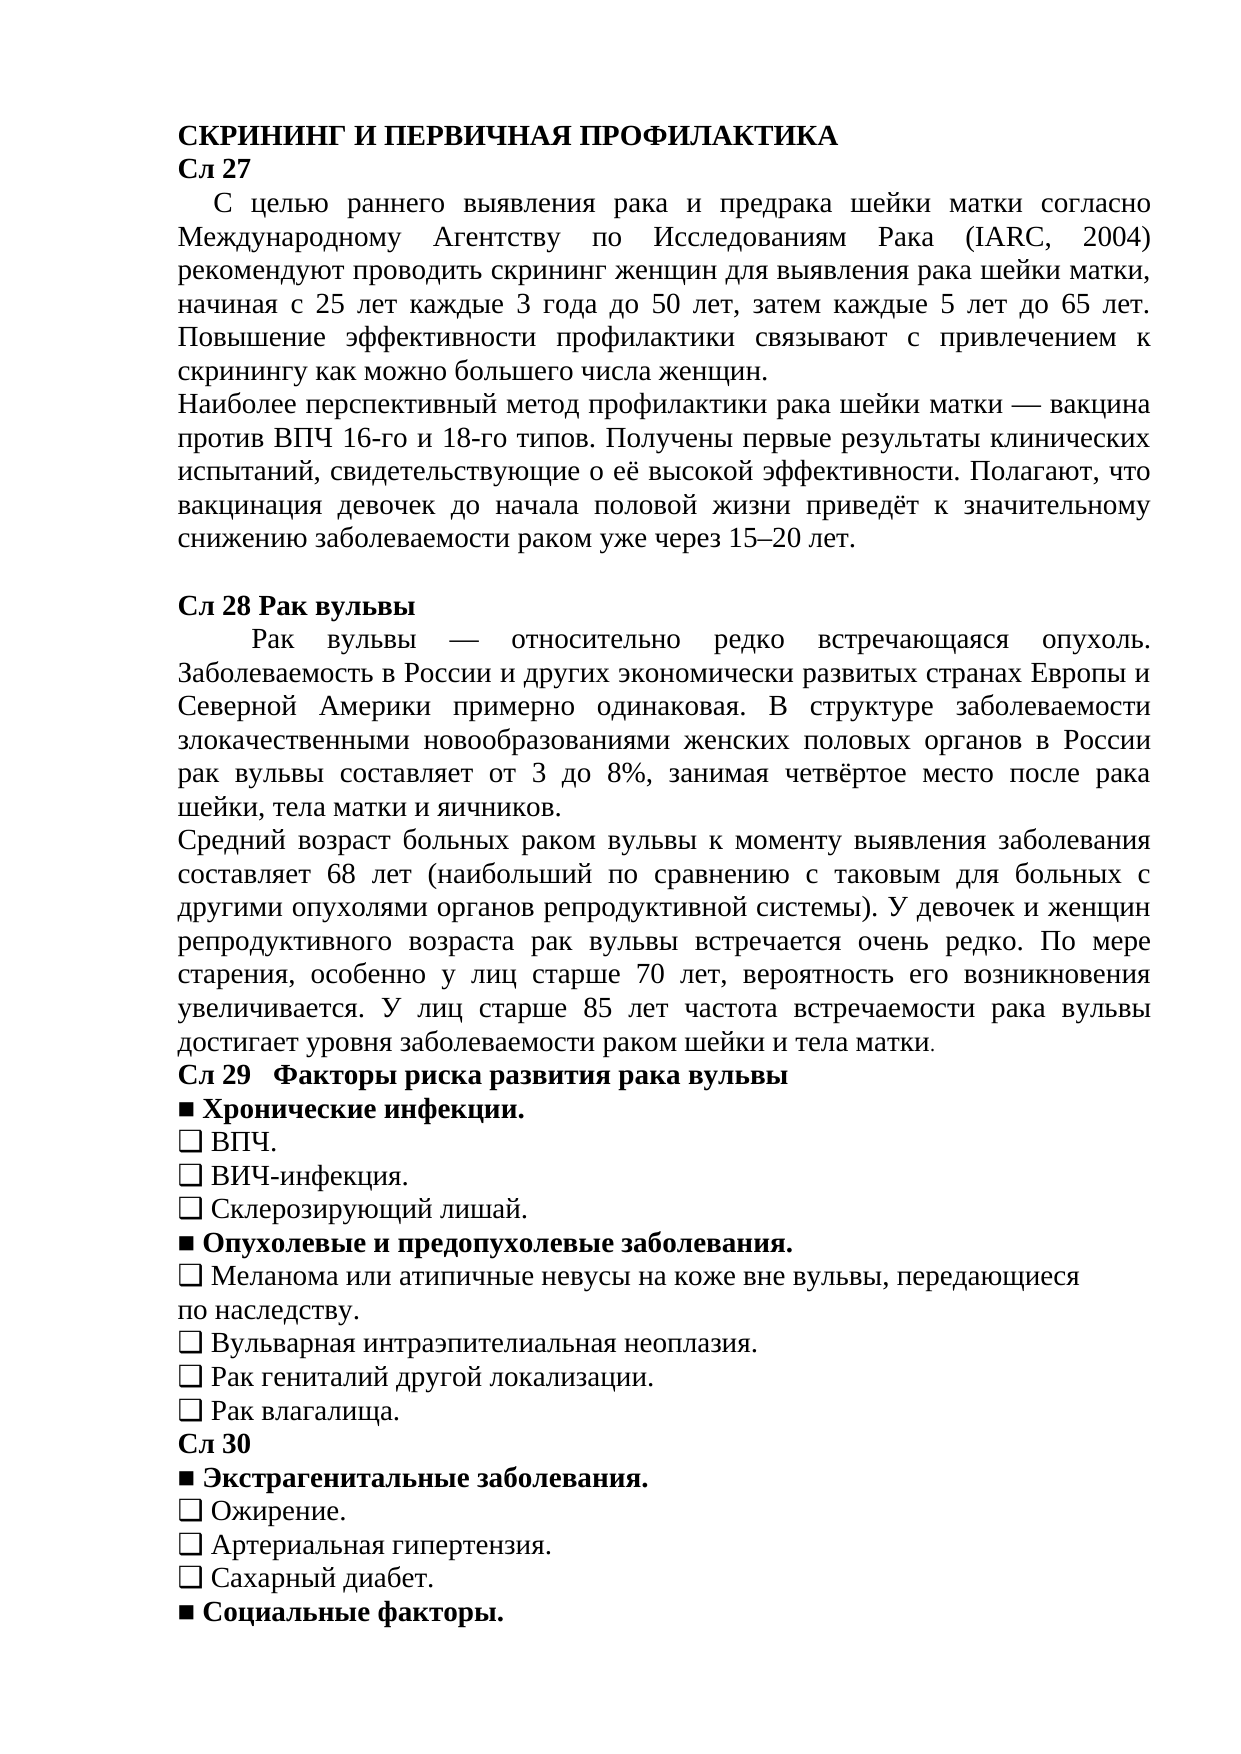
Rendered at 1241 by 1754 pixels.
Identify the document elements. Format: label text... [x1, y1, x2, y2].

text Средний возраст больных раком вульвы к моменту выявления заболевания составляет 68 лет (наибольший по сравнению с таковым для больных с другими опухолями органов репродуктивной системы). У девочек и женщин репродуктивного возраста рак вульвы встречается очень редко. По мере старения, особенно у лиц старше 70 лет, вероятность его возникновения увеличивается. У лиц старше 85 лет частота встречаемости рака вульвы достигает уровня заболеваемости раком шейки и тела матки. [177, 822, 1152, 1057]
text ■ Экстрагенитальные заболевания. [177, 1460, 1152, 1493]
text ■ Хронические инфекции. [177, 1091, 1152, 1124]
text по наследству. [177, 1292, 1152, 1326]
text ❑ Меланома или атипичные невусы на коже вне вульвы, передающиеся [177, 1258, 1152, 1292]
text Рак вульвы — относительно редко встречающаяся опухоль. Заболеваемость в России и других экономически развитых странах Европы и Северной Америки примерно одинаковая. В структуре заболеваемости злокачественными новообразованиями женских половых органов в России рак вульвы составляет от 3 до 8%, занимая четвёртое место после рака шейки, тела матки и яичников. [177, 621, 1152, 822]
text Сл 27 [177, 152, 1152, 185]
text ❑ Рак влагалища. [177, 1393, 1152, 1426]
text Наиболее перспективный метод профилактики рака шейки матки — вакцина против ВПЧ 16-го и 18-го типов. Получены первые результаты клинических испытаний, свидетельствующие о её высокой эффективности. Полагают, что вакцинация девочек до начала половой жизни приведёт к значительному снижению заболеваемости раком уже через 15–20 лет. [177, 386, 1152, 554]
text ■ Опухолевые и предопухолевые заболевания. [177, 1225, 1152, 1258]
text ❑ ВИЧ-инфекция. [177, 1158, 1152, 1191]
text Сл 28 Рак вульвы [177, 588, 1152, 621]
text ❑ Сахарный диабет. [177, 1560, 1152, 1594]
text Сл 30 [177, 1426, 1152, 1460]
text ❑ Артериальная гипертензия. [177, 1527, 1152, 1560]
text СКРИНИНГ И ПЕРВИЧНАЯ ПРОФИЛАКТИКА [177, 118, 1152, 152]
text Сл 29 Факторы риска развития рака вульвы [177, 1057, 1152, 1091]
text ❑ Рак гениталий другой локализации. [177, 1359, 1152, 1393]
text ❑ Склерозирующий лишай. [177, 1191, 1152, 1225]
text ❑ Вульварная интраэпителиальная неоплазия. [177, 1326, 1152, 1359]
text ■ Социальные факторы. [177, 1594, 1152, 1627]
text ❑ Ожирение. [177, 1493, 1152, 1527]
text С целью раннего выявления рака и предрака шейки матки согласно Международному Агентству по Исследованиям Рака (IARC, 2004) рекомендуют проводить скрининг женщин для выявления рака шейки матки, начиная с 25 лет каждые 3 года до 50 лет, затем каждые 5 лет до 65 лет. Повышение эффективности профилактики связывают с привлечением к скринингу как можно большего числа женщин. [177, 185, 1152, 386]
text ❑ ВПЧ. [177, 1124, 1152, 1158]
